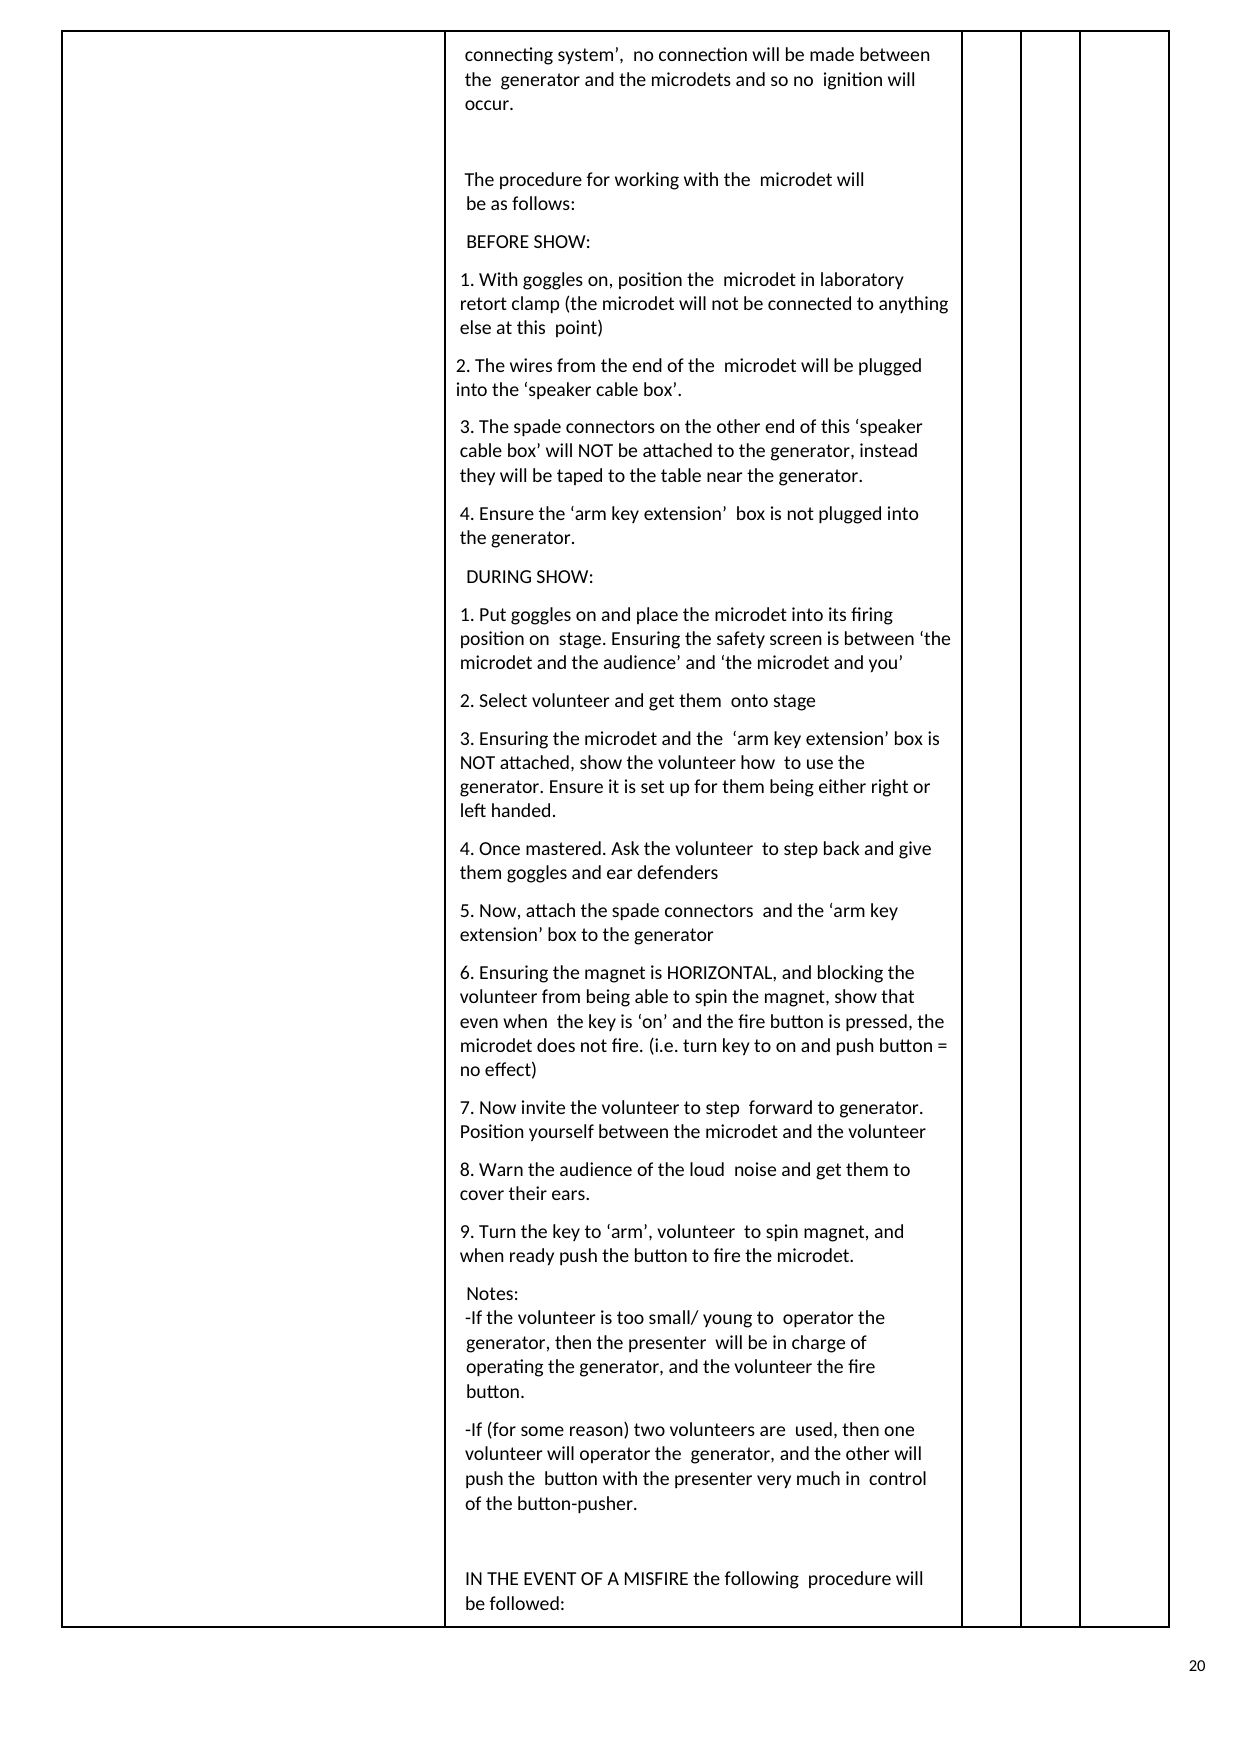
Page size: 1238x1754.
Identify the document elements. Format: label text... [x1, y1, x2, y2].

table_cell 8 [1081, 32, 1168, 1626]
table_cell 2 [963, 32, 1020, 1626]
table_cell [63, 32, 444, 1626]
table_cell 4 [1022, 32, 1079, 1626]
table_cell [446, 32, 961, 1626]
